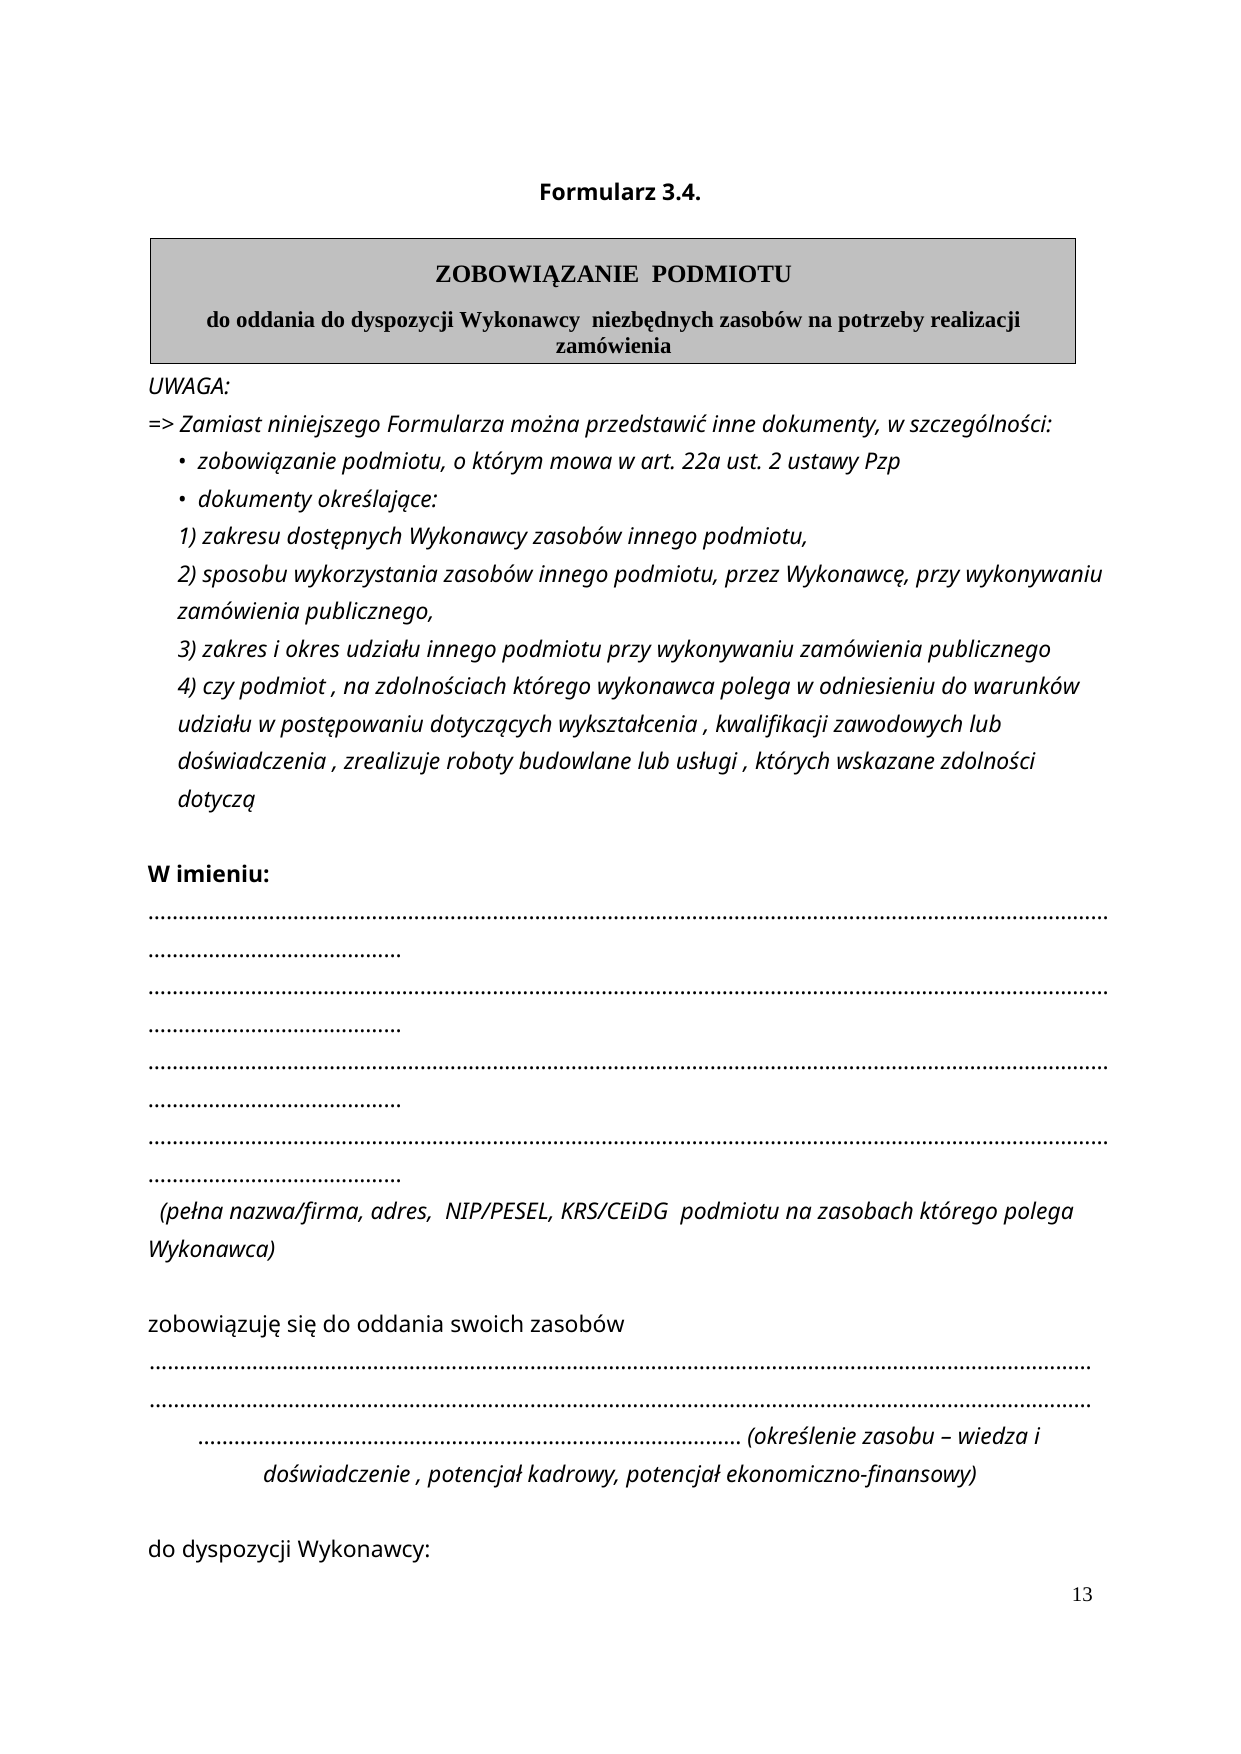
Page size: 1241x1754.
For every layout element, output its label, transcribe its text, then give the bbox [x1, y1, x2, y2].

text do dyspozycji Wykonawcy: [148, 1533, 1092, 1564]
text …………………………………………………………………………………………………………………………………………………………………………………………………………………………………………………………………………………………………………………………………………………………………… (określenie zasobu – wiedza i doświadczenie , potencjał kadrowy, potencjał ekonomiczno-finansowy) [148, 1345, 1092, 1489]
text • zobowiązanie podmiotu, o którym mowa w art. 22a ust. 2 ustawy Pzp [177, 445, 1092, 476]
text zobowiązuję się do oddania swoich zasobów [148, 1308, 1092, 1339]
text 1) zakresu dostępnych Wykonawcy zasobów innego podmiotu, [177, 520, 1092, 551]
text ………………………………………………………………………………………………………………………………………………………………………………… [148, 1045, 1122, 1114]
text ………………………………………………………………………………………………………………………………………………………………………………… [148, 1120, 1122, 1189]
text UWAGA: [148, 214, 1092, 401]
text 4) czy podmiot , na zdolnościach którego wykonawca polega w odniesieniu do warunków udziału w postępowaniu dotyczących wykształcenia , kwalifikacji zawodowych lub doświadczenia , zrealizuje roboty budowlane lub usługi , których wskazane zdolności dotyczą [177, 670, 1092, 814]
text • dokumenty określające: [177, 483, 1092, 514]
text ………………………………………………………………………………………………………………………………………………………………………………… [148, 970, 1122, 1039]
text 3) zakres i okres udziału innego podmiotu przy wykonywaniu zamówienia publicznego [177, 633, 1092, 664]
text Formularz 3.4. [148, 176, 1092, 208]
text 2) sposobu wykorzystania zasobów innego podmiotu, przez Wykonawcę, przy wykonywaniu zamówienia publicznego, [177, 558, 1129, 626]
text => Zamiast niniejszego Formularza można przedstawić inne dokumenty, w szczególności: [148, 408, 1092, 439]
text (pełna nazwa/firma, adres, NIP/PESEL, KRS/CEiDG podmiotu na zasobach którego polega Wykonawca) [148, 1195, 1092, 1264]
text W imieniu: ………………………………………………………………………………………………………………………………………………………………………………… [148, 858, 1122, 964]
